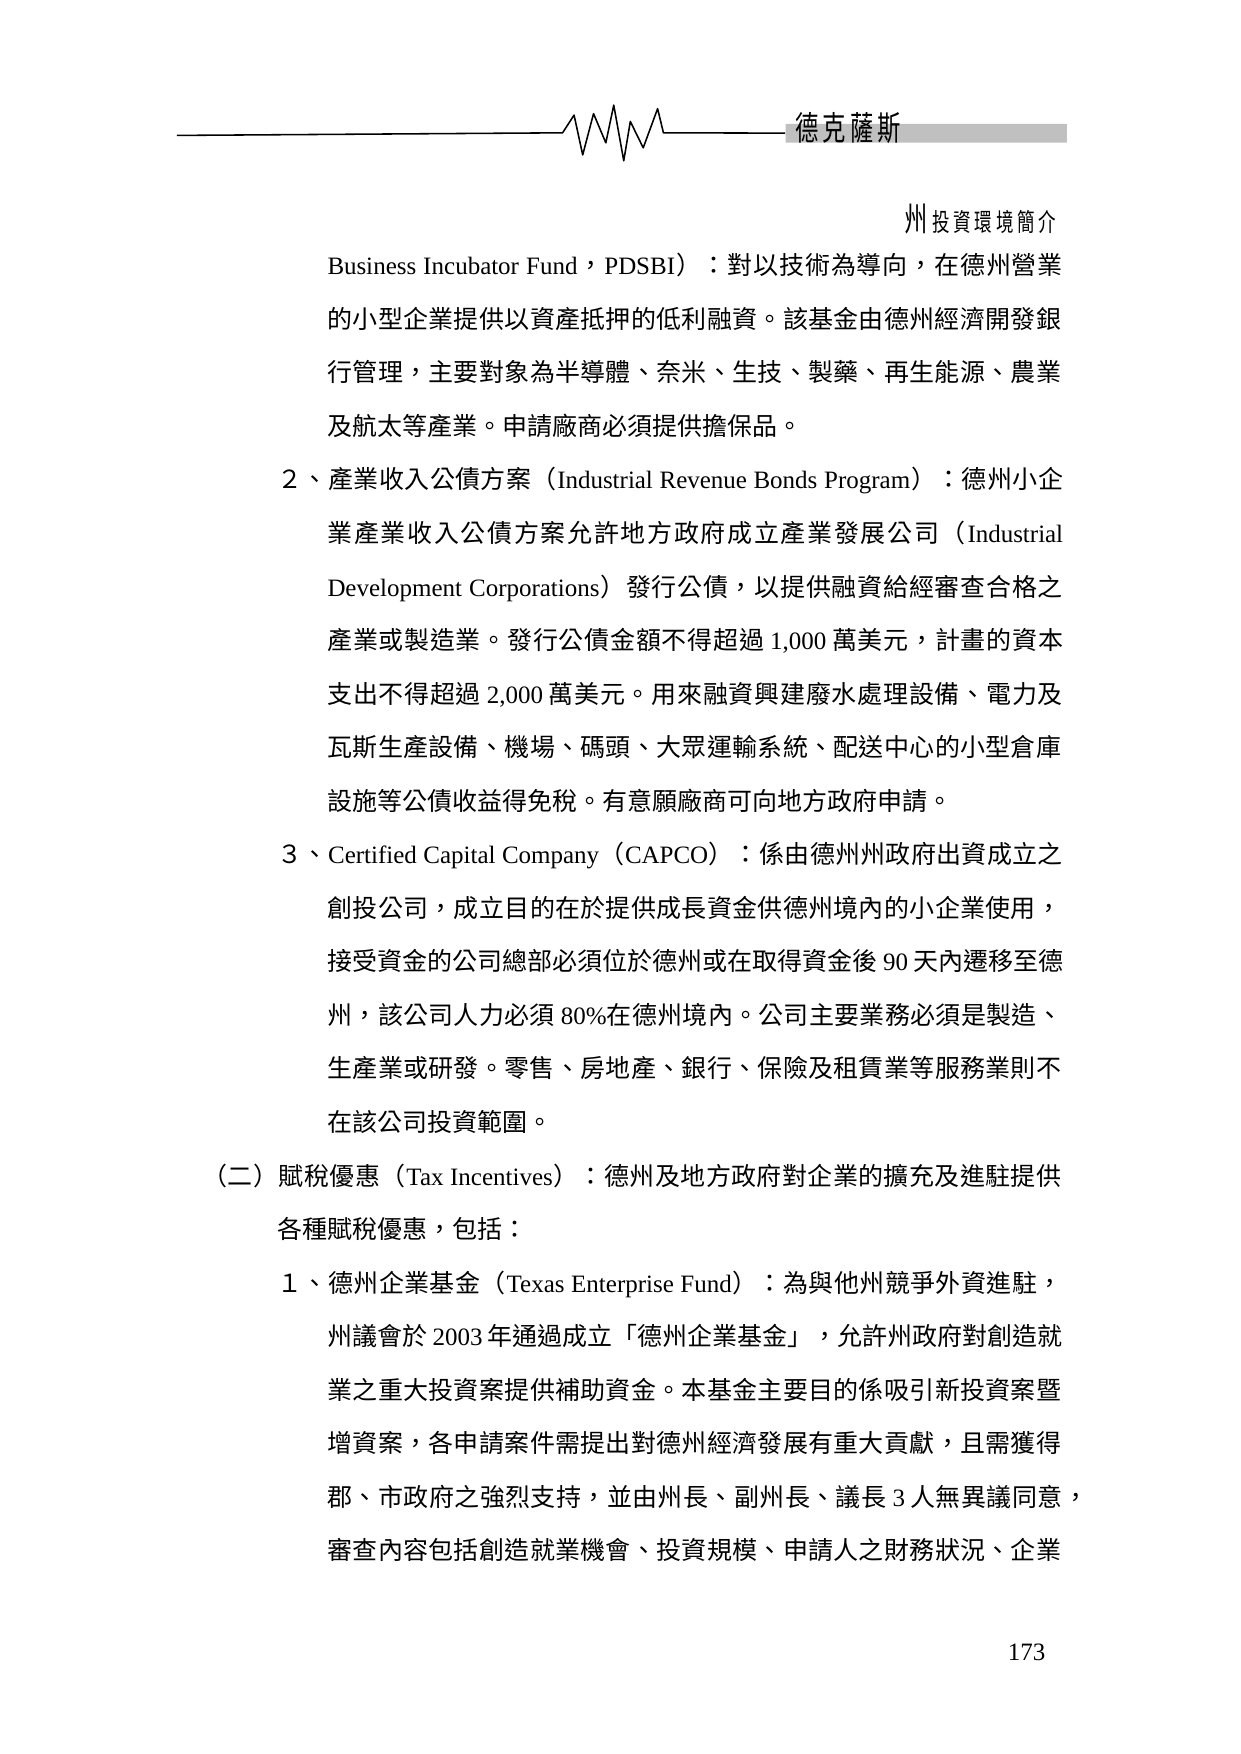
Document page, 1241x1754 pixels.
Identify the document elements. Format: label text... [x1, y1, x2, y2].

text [277, 1254, 1063, 1576]
text ３、Certified Capital Company（CAPCO）：係由德州州政府出資成立之創投公司，成立目的在於提供成長資金供德州境內的小企業使用，接受資金的公司總部必須位於德州或在取得資金後90天內遷移至德州，該公司人力必須80%在德州境內。公司主要業務必須是製造、生產業或研發。零售、房地產、銀行、保險及租賃業等服務業則不在該公司投資範圍。 [277, 826, 1063, 1147]
text ２、產業收入公債方案（Industrial Revenue Bonds Program）：德州小企業產業收入公債方案允許地方政府成立產業發展公司（Industrial Development Corporations）發行公債，以提供融資給經審查合格之產業或製造業。發行公債金額不得超過1,000萬美元，計畫的資本支出不得超過2,000萬美元。用來融資興建廢水處理設備、電力及瓦斯生產設備、機場、碼頭、大眾運輸系統、配送中心的小型倉庫設施等公債收益得免稅。有意願廠商可向地方政府申請。 [277, 451, 1063, 826]
text （二）賦稅優惠（Tax Incentives）：德州及地方政府對企業的擴充及進駐提供各種賦稅優惠，包括： [202, 1147, 1063, 1254]
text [277, 237, 1063, 451]
